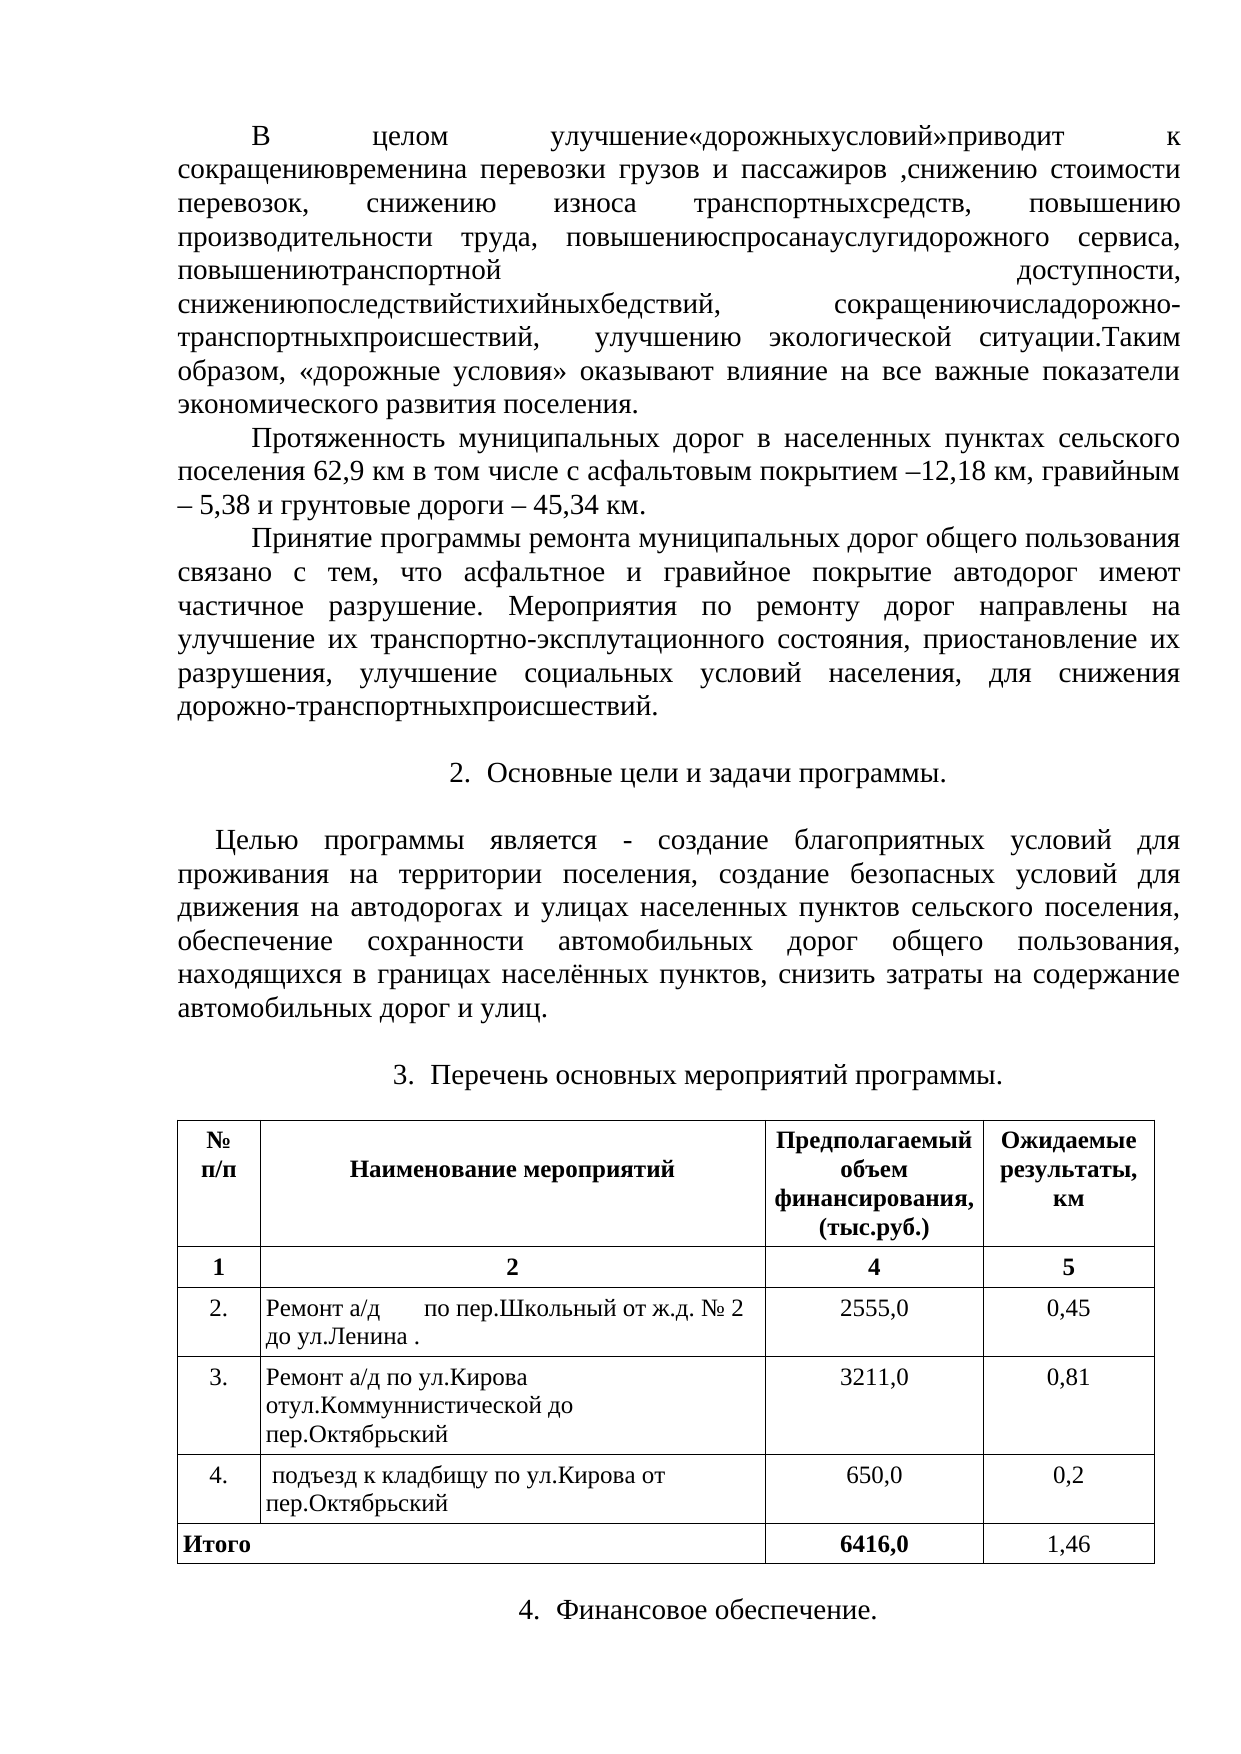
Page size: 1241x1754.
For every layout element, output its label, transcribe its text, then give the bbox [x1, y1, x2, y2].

table_header Предполагаемый объем финансирования, (тыс.руб.) [766, 1121, 983, 1246]
table_cell 5 [984, 1247, 1154, 1287]
table_header Ожидаемые результаты, км [984, 1121, 1154, 1246]
table_cell 2555,0 [766, 1288, 983, 1356]
table_header Наименование мероприятий [261, 1121, 765, 1246]
table_cell 1,46 [984, 1524, 1154, 1563]
text Принятие программы ремонта муниципальных дорог общего пользования связано с тем, что асфальтное и гравийное покрытие автодорог имеют частичное разрушение. Мероприятия по ремонту дорог направлены на улучшение их транспортно-эксплутационного состояния, приостановление их разрушения, улучшение социальных условий населения, для снижения дорожно-транспортныхпроисшествий. [177, 521, 1181, 722]
list Финансовое обеспечение. [215, 1592, 1181, 1626]
table_cell Ремонт а/д по пер.Школьный от ж.д. № 2 до ул.Ленина . [261, 1288, 765, 1356]
table_cell подъезд к кладбищу по ул.Кирова от пер.Октябрьский [261, 1455, 765, 1523]
table_cell 4 [766, 1247, 983, 1287]
table_cell 3211,0 [766, 1357, 983, 1454]
list Перечень основных мероприятий программы. [215, 1057, 1181, 1091]
table_cell 2 [261, 1247, 765, 1287]
text В целом улучшение«дорожныхусловий»приводит к сокращениювременина перевозки грузов и пассажиров ,снижению стоимости перевозок, снижению износа транспортныхсредств, повышению производительности труда, повышениюспросанауслугидорожного сервиса, повышениютранспортной доступности, снижениюпоследствийстихийныхбедствий, сокращениючисладорожно-транспортныхпроисшествий, улучшению экологической ситуации.Таким образом, «дорожные условия» оказывают влияние на все важные показатели экономического развития поселения. [177, 118, 1181, 420]
table_cell 6416,0 [766, 1524, 983, 1563]
table_cell 4. [178, 1455, 260, 1523]
table_cell Итого [178, 1524, 765, 1563]
text Целью программы является - создание благоприятных условий для проживания на территории поселения, создание безопасных условий для движения на автодорогах и улицах населенных пунктов сельского поселения, обеспечение сохранности автомобильных дорог общего пользования, находящихся в границах населённых пунктов, снизить затраты на содержание автомобильных дорог и улиц. [177, 822, 1181, 1024]
table_header № п/п [178, 1121, 260, 1246]
table_cell Ремонт а/д по ул.Кирова отул.Коммуннистической до пер.Октябрьский [261, 1357, 765, 1454]
table_cell 3. [178, 1357, 260, 1454]
table_cell 1 [178, 1247, 260, 1287]
table_cell 0,2 [984, 1455, 1154, 1523]
table_cell 0,81 [984, 1357, 1154, 1454]
table_cell 650,0 [766, 1455, 983, 1523]
list Основные цели и задачи программы. [215, 755, 1181, 789]
table_cell 2. [178, 1288, 260, 1356]
text Протяженность муниципальных дорог в населенных пунктах сельского поселения 62,9 км в том числе с асфальтовым покрытием –12,18 км, гравийным – 5,38 и грунтовые дороги – 45,34 км. [177, 420, 1181, 521]
table_cell 0,45 [984, 1288, 1154, 1356]
